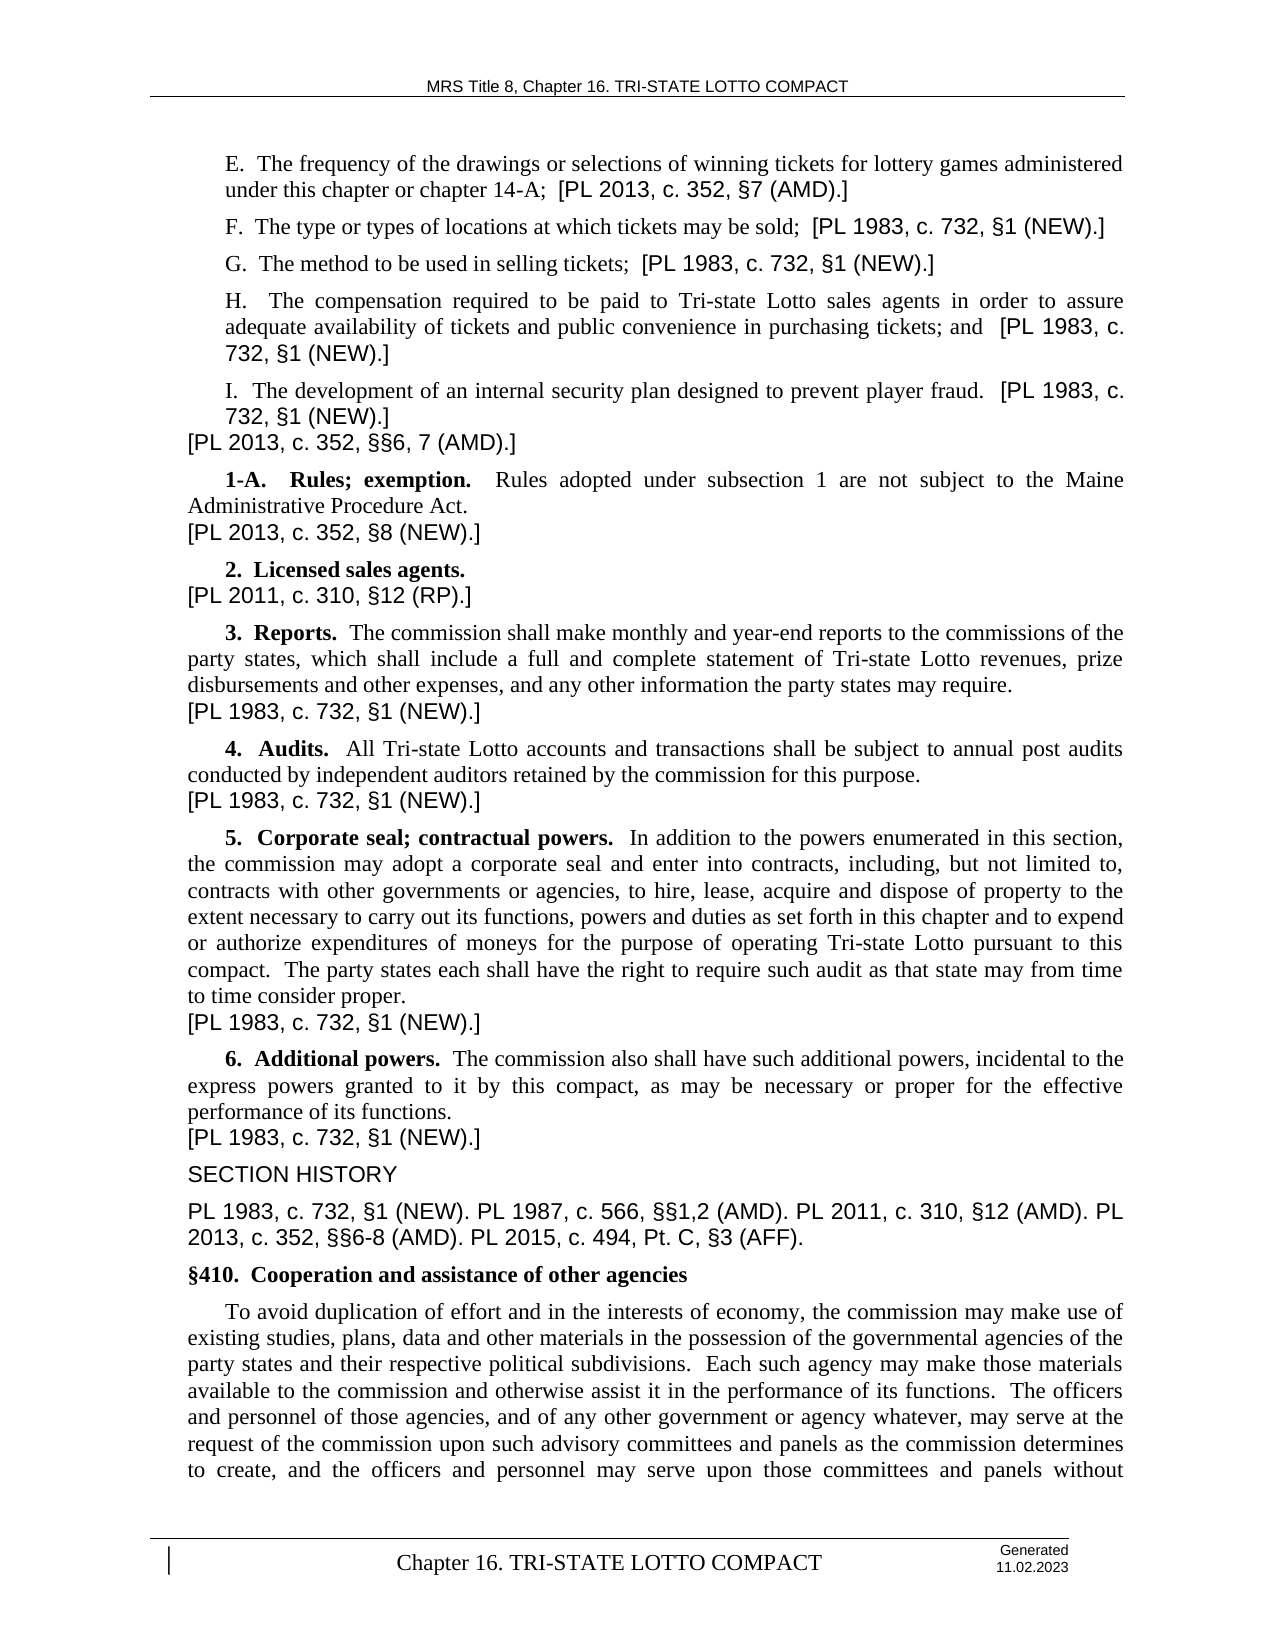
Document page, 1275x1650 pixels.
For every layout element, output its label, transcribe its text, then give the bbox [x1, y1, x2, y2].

text 6. Additional powers. The commission also shall have such additional powers, incidental to the express powers granted to it by this compact, as may be necessary or proper for the effective performance of its functions. [187, 1045, 1125, 1124]
text 3. Reports. The commission shall make monthly and year-end reports to the commissions of the party states, which shall include a full and complete statement of Tri-state Lotto revenues, prize disbursements and other expenses, and any other information the party states may require. [187, 619, 1125, 698]
text 1-A. Rules; exemption. Rules adopted under subsection 1 are not subject to the Maine Administrative Procedure Act. [187, 466, 1125, 519]
text SECTION HISTORY [187, 1161, 1125, 1187]
text F. The type or types of locations at which tickets may be sold; [PL 1983, c. 732, §1 (NEW).] [225, 213, 1125, 240]
text [PL 1983, c. 732, §1 (NEW).] [187, 1008, 1125, 1035]
text [PL 1983, c. 732, §1 (NEW).] [187, 698, 1125, 724]
text [PL 2013, c. 352, §§6, 7 (AMD).] [187, 429, 1125, 456]
text H. The compensation required to be paid to Tri-state Lotto sales agents in order to assure adequate availability of tickets and public convenience in purchasing tickets; and [PL 1983, c. 732, §1 (NEW).] [225, 287, 1125, 366]
text [PL 1983, c. 732, §1 (NEW).] [187, 787, 1125, 814]
text [PL 2013, c. 352, §8 (NEW).] [187, 519, 1125, 545]
text 2. Licensed sales agents. [187, 556, 1125, 582]
text 5. Corporate seal; contractual powers. In addition to the powers enumerated in this section, the commission may adopt a corporate seal and enter into contracts, including, but not limited to, contracts with other governments or agencies, to hire, lease, acquire and dispose of property to the extent necessary to carry out its functions, powers and duties as set forth in this chapter and to expend or authorize expenditures of moneys for the purpose of operating Tri-state Lotto pursuant to this compact. The party states each shall have the right to require such audit as that state may from time to time consider proper. [187, 824, 1125, 1008]
text [PL 2011, c. 310, §12 (RP).] [187, 582, 1125, 608]
text §410. Cooperation and assistance of other agencies [187, 1261, 1125, 1287]
text PL 1983, c. 732, §1 (NEW). PL 1987, c. 566, §§1,2 (AMD). PL 2011, c. 310, §12 (AMD). PL 2013, c. 352, §§6-8 (AMD). PL 2015, c. 494, Pt. C, §3 (AFF). [187, 1198, 1125, 1251]
text [PL 1983, c. 732, §1 (NEW).] [187, 1124, 1125, 1151]
text 4. Audits. All Tri-state Lotto accounts and transactions shall be subject to annual post audits conducted by independent auditors retained by the commission for this purpose. [187, 734, 1125, 787]
text I. The development of an internal security plan designed to prevent player fraud. [PL 1983, c. 732, §1 (NEW).] [225, 377, 1125, 429]
text E. The frequency of the drawings or selections of winning tickets for lottery games administered under this chapter or chapter 14‑A; [PL 2013, c. 352, §7 (AMD).] [225, 150, 1125, 203]
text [187, 1298, 1125, 1482]
text G. The method to be used in selling tickets; [PL 1983, c. 732, §1 (NEW).] [225, 250, 1125, 277]
